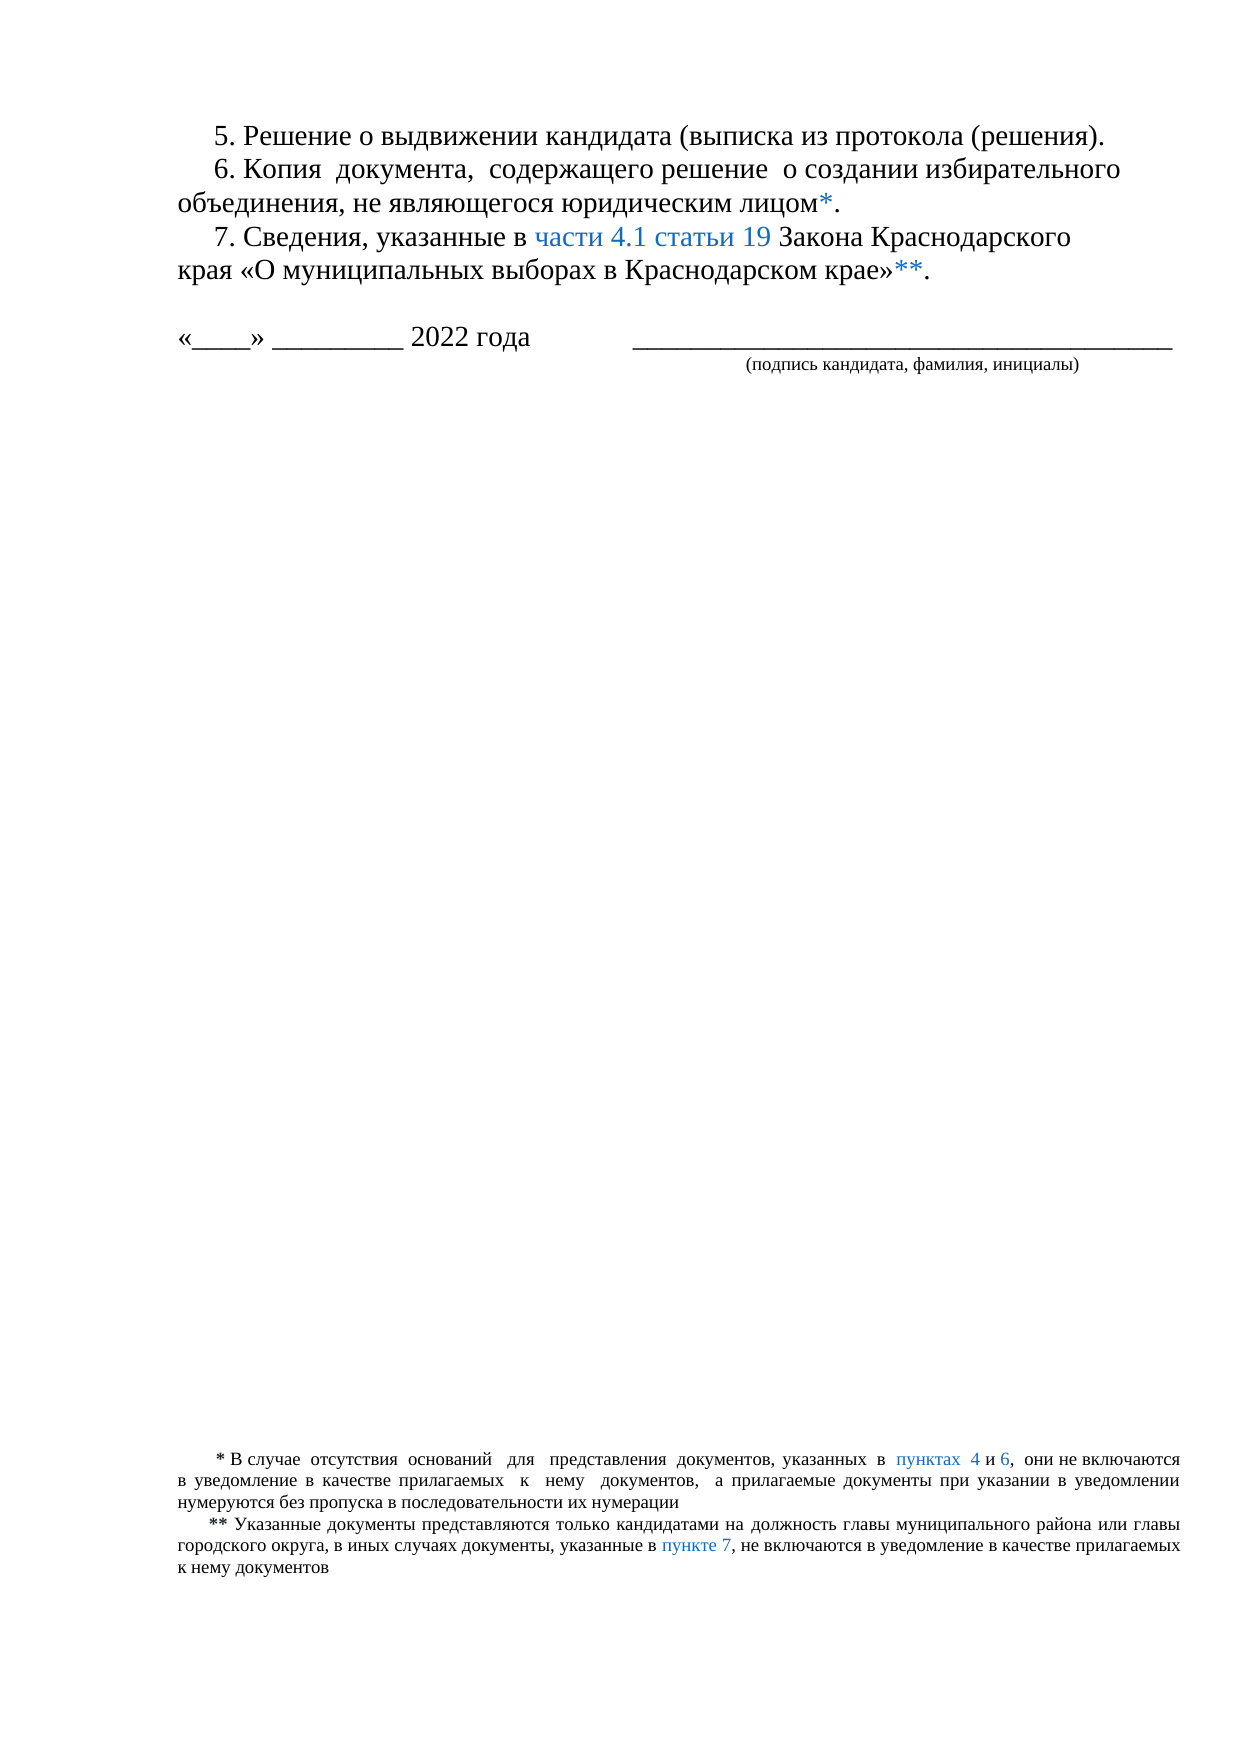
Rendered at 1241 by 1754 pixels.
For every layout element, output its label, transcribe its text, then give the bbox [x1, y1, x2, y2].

text ** Указанные документы представляются только кандидатами на должность главы муниципального района или главы городского округа, в иных случаях документы, указанные в пункте 7, не включаются в уведомление в качестве прилагаемых к нему документов [177, 1512, 1181, 1577]
text 6. Копия документа, содержащего решение о создании избирательного [177, 152, 1181, 185]
text края «О муниципальных выборах в Краснодарском крае»**. [177, 252, 1181, 286]
text * В случае отсутствия оснований для представления документов, указанных в пунктах 4 и 6, они не включаются в уведомление в качестве прилагаемых к нему документов, а прилагаемые документы при указании в уведомлении нумеруются без пропуска в последовательности их нумерации [177, 1448, 1181, 1512]
text 7. Сведения, указанные в части 4.1 статьи 19 Закона Краснодарского [177, 219, 1181, 252]
text объединения, не являющегося юридическим лицом*. [177, 185, 1181, 219]
text «____» _________ 2022 года _____________________________________ [177, 319, 1181, 353]
text (подпись кандидата, фамилия, инициалы) [177, 353, 1181, 374]
text 5. Решение о выдвижении кандидата (выписка из протокола (решения). [177, 118, 1181, 152]
